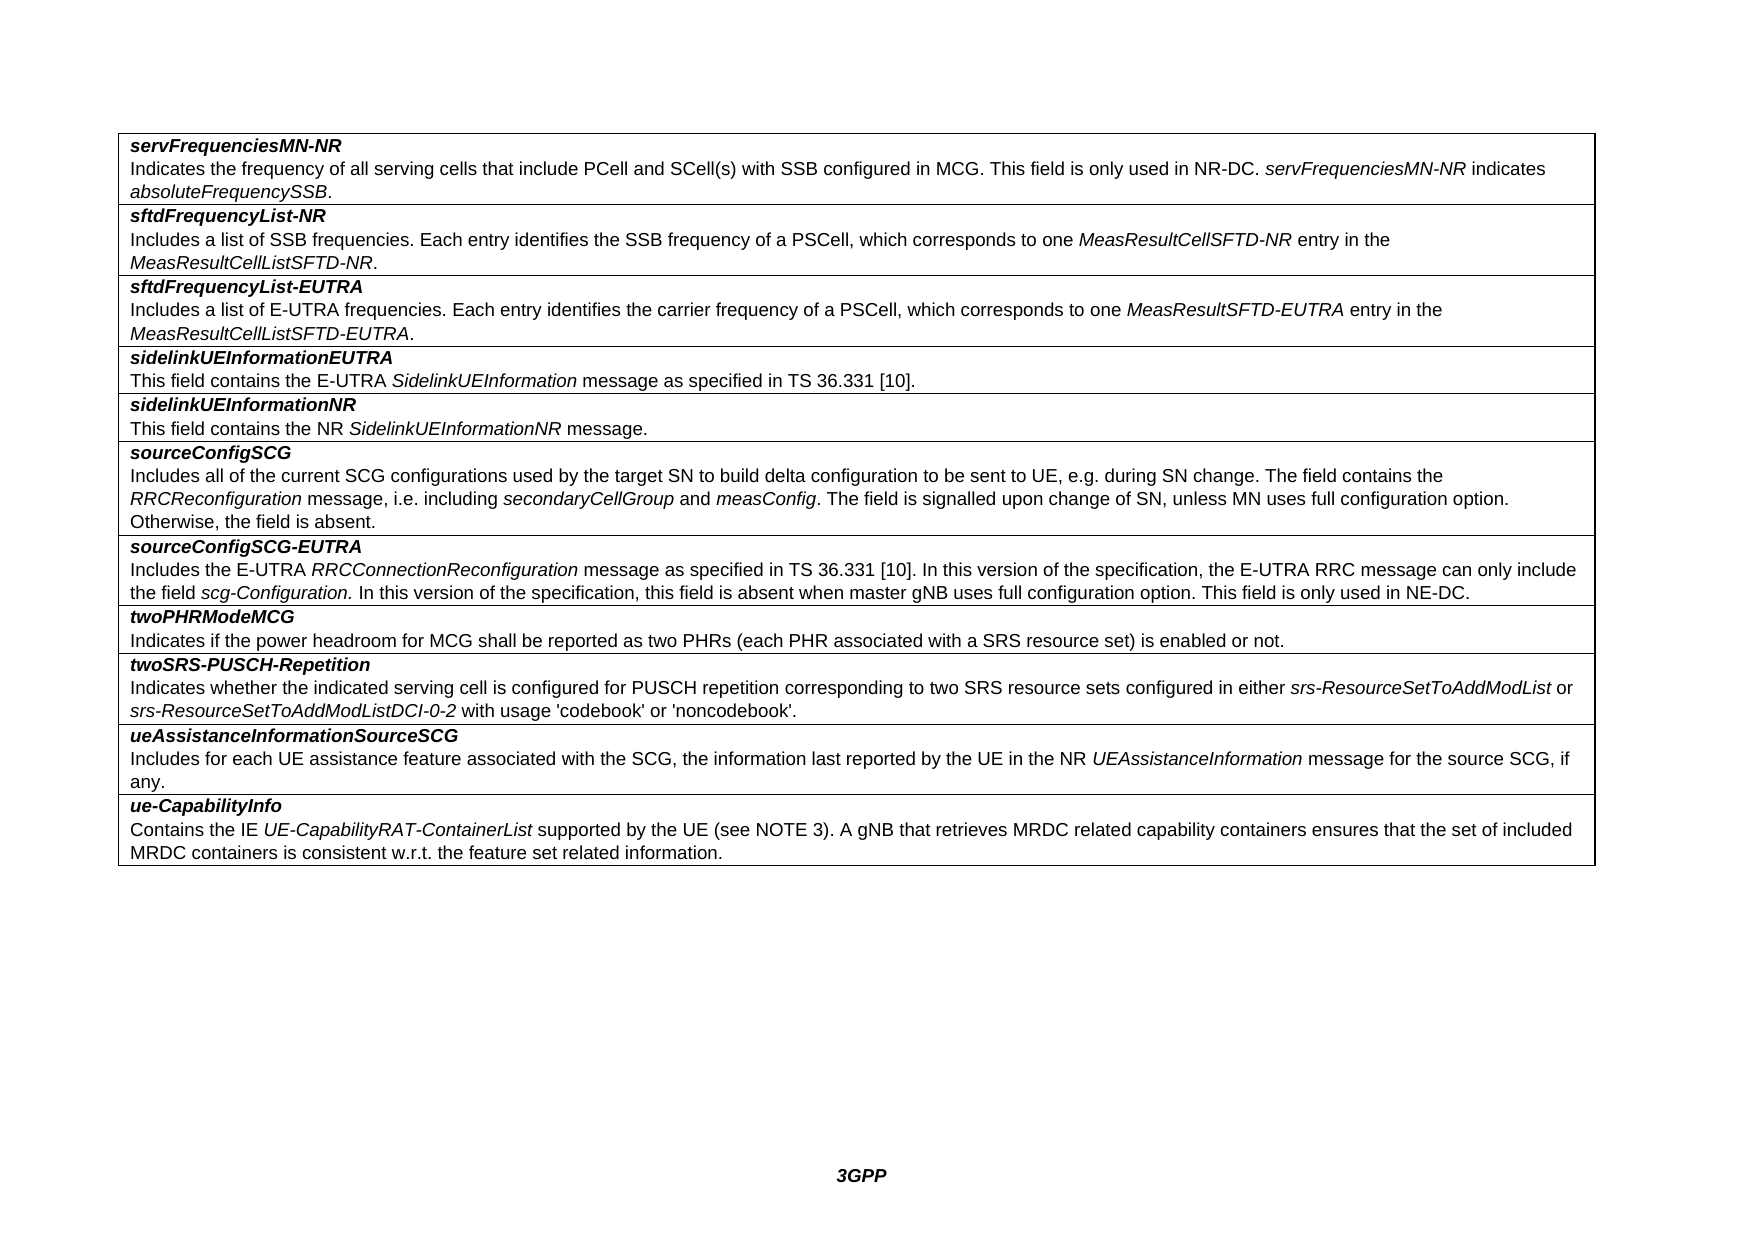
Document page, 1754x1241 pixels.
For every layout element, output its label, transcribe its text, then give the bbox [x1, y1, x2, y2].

table_cell ueAssistanceInformationSourceSCG Includes for each UE assistance feature associated with the SCG, the information last reported by the UE in the NR UEAssistanceInformation message for the source SCG, if any. [119, 725, 1594, 794]
table_cell sidelinkUEInformationEUTRA This field contains the E-UTRA SidelinkUEInformation message as specified in TS 36.331 [10]. [119, 347, 1594, 393]
table_cell ue-CapabilityInfo Contains the IE UE-CapabilityRAT-ContainerList supported by the UE (see NOTE 3). A gNB that retrieves MRDC related capability containers ensures that the set of included MRDC containers is consistent w.r.t. the feature set related information. [119, 795, 1594, 865]
table_cell sidelinkUEInformationNR This field contains the NR SidelinkUEInformationNR message. [119, 394, 1594, 441]
table_cell twoPHRModeMCG Indicates if the power headroom for MCG shall be reported as two PHRs (each PHR associated with a SRS resource set) is enabled or not. [119, 606, 1594, 653]
table_cell sourceConfigSCG-EUTRA Includes the E-UTRA RRCConnectionReconfiguration message as specified in TS 36.331 [10]. In this version of the specification, the E-UTRA RRC message can only include the field scg-Configuration. In this version of the specification, this field is absent when master gNB uses full configuration option. This field is only used in NE-DC. [119, 536, 1594, 605]
table_cell servFrequenciesMN-NR Indicates the frequency of all serving cells that include PCell and SCell(s) with SSB configured in MCG. This field is only used in NR-DC. servFrequenciesMN-NR indicates absoluteFrequencySSB. [119, 134, 1594, 204]
table_cell sourceConfigSCG Includes all of the current SCG configurations used by the target SN to build delta configuration to be sent to UE, e.g. during SN change. The field contains the RRCReconfiguration message, i.e. including secondaryCellGroup and measConfig. The field is signalled upon change of SN, unless MN uses full configuration option. Otherwise, the field is absent. [119, 442, 1594, 534]
table_cell twoSRS-PUSCH-Repetition Indicates whether the indicated serving cell is configured for PUSCH repetition corresponding to two SRS resource sets configured in either srs-ResourceSetToAddModList or srs-ResourceSetToAddModListDCI-0-2 with usage 'codebook' or 'noncodebook'. [119, 654, 1594, 723]
table_cell sftdFrequencyList-NR Includes a list of SSB frequencies. Each entry identifies the SSB frequency of a PSCell, which corresponds to one MeasResultCellSFTD-NR entry in the MeasResultCellListSFTD-NR. [119, 205, 1594, 275]
table_cell sftdFrequencyList-EUTRA Includes a list of E-UTRA frequencies. Each entry identifies the carrier frequency of a PSCell, which corresponds to one MeasResultSFTD-EUTRA entry in the MeasResultCellListSFTD-EUTRA. [119, 276, 1594, 346]
